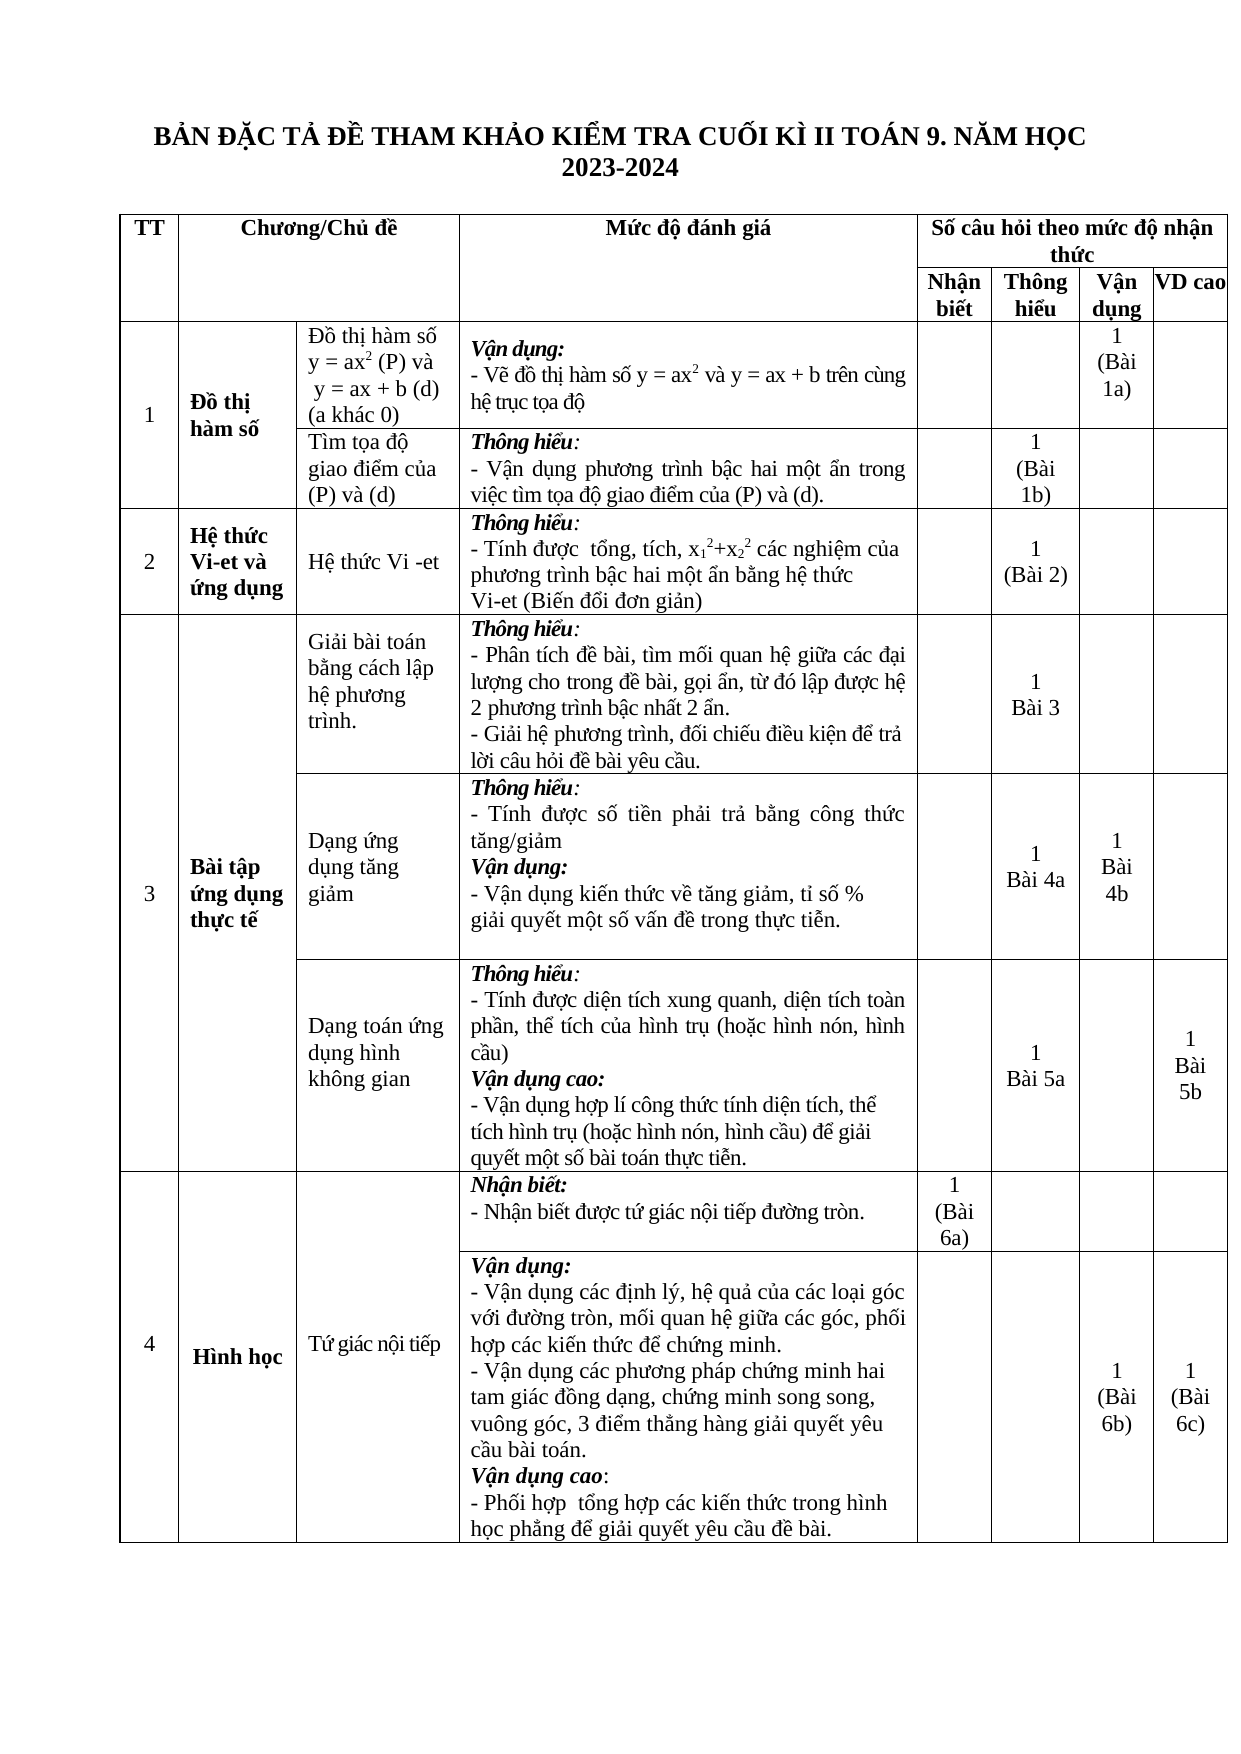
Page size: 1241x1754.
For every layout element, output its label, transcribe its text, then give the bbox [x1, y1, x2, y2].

table_cell 1 Bài 4a [992, 774, 1079, 959]
table_cell [918, 429, 991, 507]
table_header Số câu hỏi theo mức độ nhận thức [918, 215, 1227, 267]
table_cell 1 Bài 4b [1080, 774, 1153, 959]
table_cell 4 [121, 1172, 178, 1542]
table_cell Thông hiểu: - Vận dụng phương trình bậc hai một ẩn trong việc tìm tọa độ giao điểm của (P) và (d). [460, 429, 917, 507]
table_cell Dạng ứng dụng tăng giảm [297, 774, 459, 959]
table_cell [1154, 774, 1227, 959]
table_cell Tứ giác nội tiếp [297, 1172, 459, 1542]
table_cell [918, 322, 991, 427]
table_cell Nhận biết: - Nhận biết được tứ giác nội tiếp đường tròn. [460, 1172, 917, 1251]
table_cell Vận dụng: - Vận dụng các định lý, hệ quả của các loại góc với đường tròn, mối quan hệ giữa các góc, phối hợp các kiến thức để chứng minh. - Vận dụng các phương pháp chứng minh hai tam giác đồng dạng, chứng minh song song, vuông góc, 3 điểm thẳng hàng giải quyết yêu cầu bài toán. Vận dụng cao: - Phối hợp tổng hợp các kiến thức trong hình học phẳng để giải quyết yêu cầu đề bài. [460, 1252, 917, 1542]
table_cell Hệ thức Vi-et và ứng dụng [179, 509, 296, 614]
table_cell Đồ thị hàm số [179, 322, 296, 507]
table_cell 1 Bài 5b [1154, 960, 1227, 1171]
table_cell [918, 615, 991, 773]
table_header Mức độ đánh giá [460, 215, 917, 321]
table_cell Hệ thức Vi -et [297, 509, 459, 614]
table_cell 1 (Bài 6b) [1080, 1252, 1153, 1542]
table_cell [1154, 615, 1227, 773]
text BẢN ĐẶC TẢ ĐỀ THAM KHẢO KIỂM TRA CUỐI KÌ II TOÁN 9. NĂM HỌC 2023-2024 [120, 120, 1120, 182]
table_cell Thông hiểu: - Tính được số tiền phải trả bằng công thức tăng/giảm Vận dụng: - Vận dụng kiến thức về tăng giảm, tỉ số % giải quyết một số vấn đề trong thực tiễn. [460, 774, 917, 959]
table_cell 1 (Bài 1b) [992, 429, 1079, 507]
table_cell VD cao [1154, 268, 1227, 321]
table_cell Đồ thị hàm số y = ax2 (P) và y = ax + b (d) (a khác 0) [297, 322, 459, 427]
table_cell 1 (Bài 6a) [918, 1172, 991, 1251]
table_cell Giải bài toán bằng cách lập hệ phương trình. [297, 615, 459, 773]
table_cell Thông hiểu: - Tính được tổng, tích, x12+x22 các nghiệm của phương trình bậc hai một ẩn bằng hệ thức Vi-et (Biến đổi đơn giản) [460, 509, 917, 614]
table_cell Thông hiểu [992, 268, 1079, 321]
table_cell [1154, 429, 1227, 507]
table_cell 2 [121, 509, 178, 614]
table_cell [1154, 322, 1227, 427]
table_cell [992, 1172, 1079, 1251]
table_cell [1154, 509, 1227, 614]
table_cell 1 (Bài 2) [992, 509, 1079, 614]
table_cell 1 (Bài 1a) [1080, 322, 1153, 427]
table_cell Hình học [179, 1172, 296, 1542]
table_cell 1 [121, 322, 178, 507]
table_cell [918, 1252, 991, 1542]
table_cell Tìm tọa độ giao điểm của (P) và (d) [297, 429, 459, 507]
table_cell Vận dụng: - Vẽ đồ thị hàm số y = ax2 và y = ax + b trên cùng hệ trục tọa độ [460, 322, 917, 427]
table_cell [992, 322, 1079, 427]
table_header Chương/Chủ đề [179, 215, 459, 321]
table_cell Vận dụng [1080, 268, 1153, 321]
table_cell Bài tập ứng dụng thực tế [179, 615, 296, 1171]
table_cell Thông hiểu: - Phân tích đề bài, tìm mối quan hệ giữa các đại lượng cho trong đề bài, gọi ẩn, từ đó lập được hệ 2 phương trình bậc nhất 2 ẩn. - Giải hệ phương trình, đối chiếu điều kiện để trả lời câu hỏi đề bài yêu cầu. [460, 615, 917, 773]
table_cell 1 Bài 5a [992, 960, 1079, 1171]
table_cell [1080, 1172, 1153, 1251]
table_cell Nhận biết [918, 268, 991, 321]
table_cell [1080, 509, 1153, 614]
table_cell Thông hiểu: - Tính được diện tích xung quanh, diện tích toàn phần, thể tích của hình trụ (hoặc hình nón, hình cầu) Vận dụng cao: - Vận dụng hợp lí công thức tính diện tích, thể tích hình trụ (hoặc hình nón, hình cầu) để giải quyết một số bài toán thực tiễn. [460, 960, 917, 1171]
table_cell [918, 509, 991, 614]
table_cell [1080, 615, 1153, 773]
table_cell [918, 774, 991, 959]
table_cell 1 Bài 3 [992, 615, 1079, 773]
table_cell [1080, 429, 1153, 507]
table_cell [918, 960, 991, 1171]
table_cell [1154, 1172, 1227, 1251]
table_cell [1080, 960, 1153, 1171]
table_header TT [121, 215, 178, 321]
table_cell 3 [121, 615, 178, 1171]
table_cell [992, 1252, 1079, 1542]
table_cell 1 (Bài 6c) [1154, 1252, 1227, 1542]
table_cell Dạng toán ứng dụng hình không gian [297, 960, 459, 1171]
